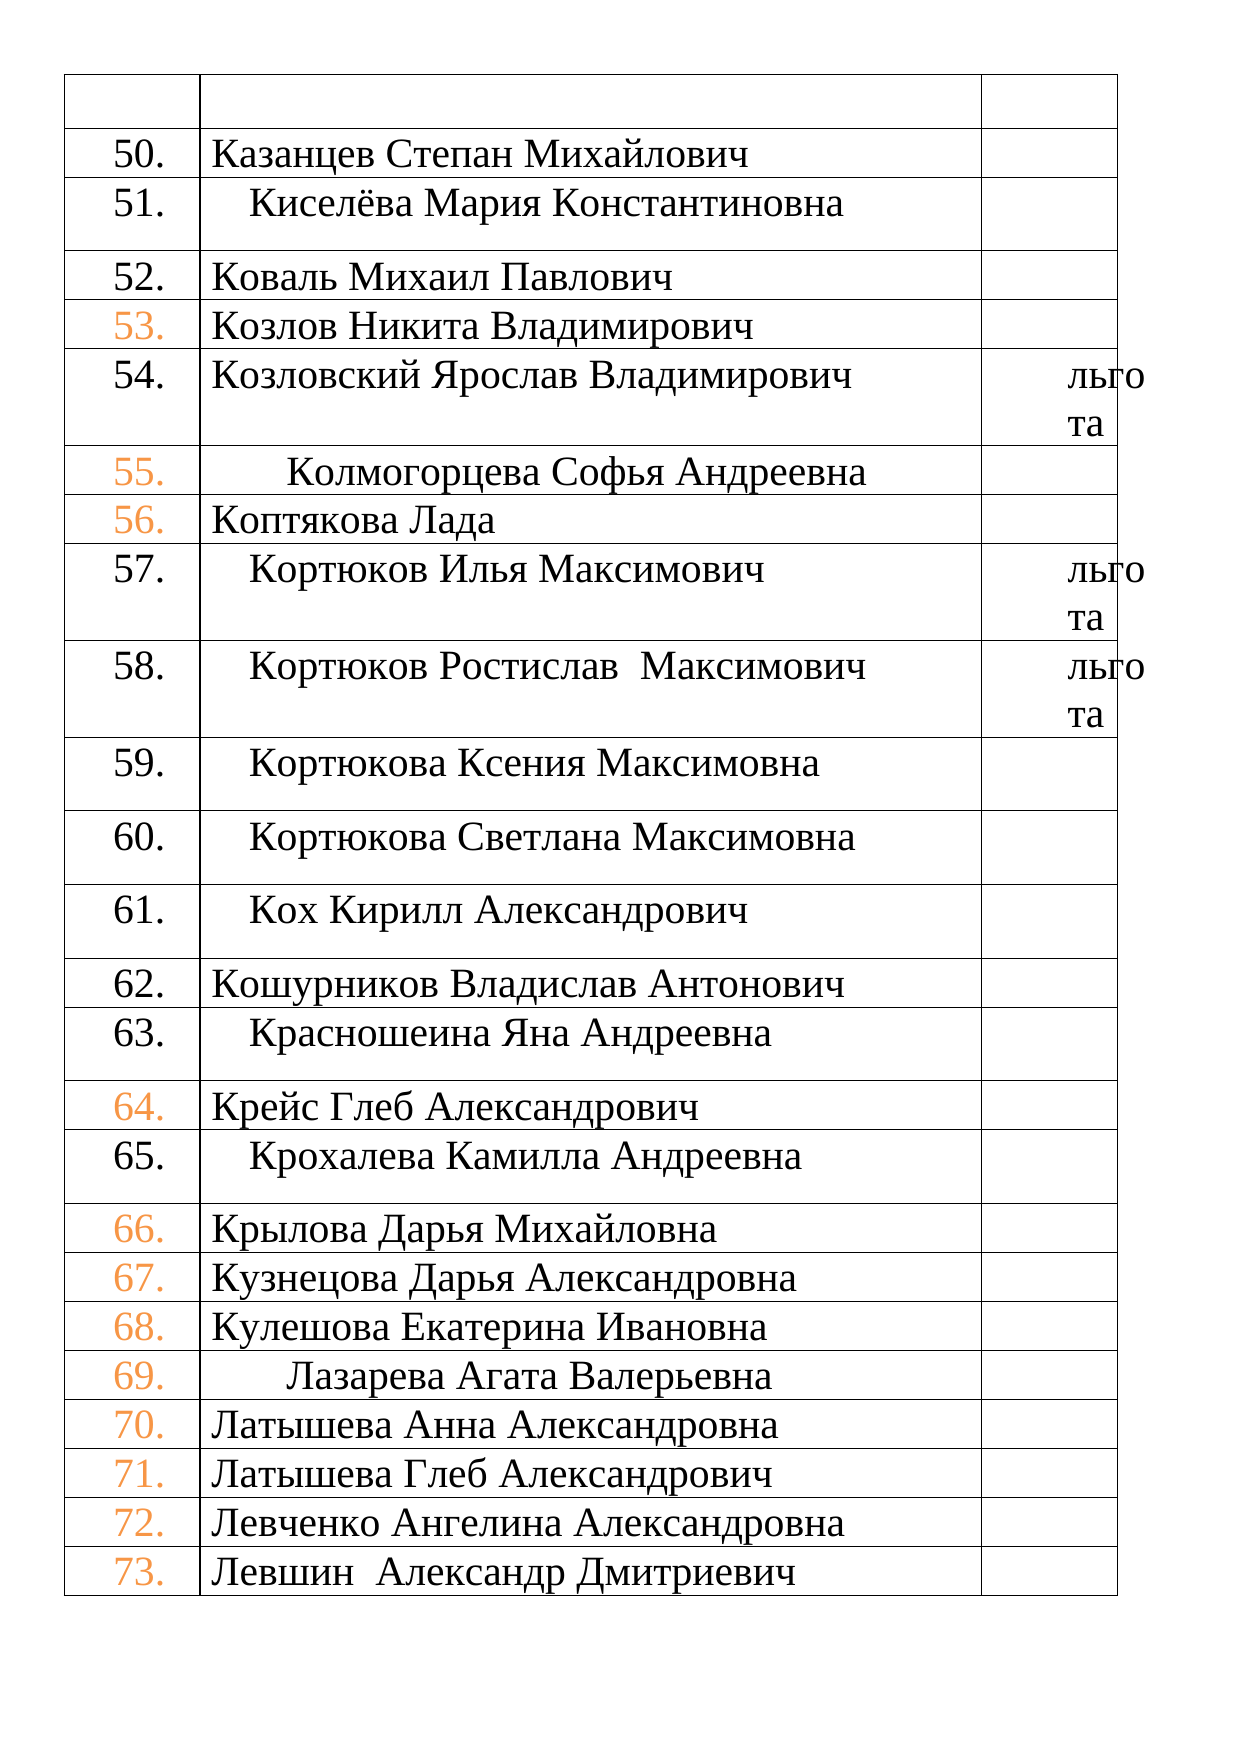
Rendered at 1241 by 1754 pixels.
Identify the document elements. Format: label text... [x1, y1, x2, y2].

table_cell Колмогорцева Софья Андреевна [201, 446, 981, 494]
table_cell [65, 544, 199, 640]
table_cell [65, 129, 199, 177]
table_cell Киселёва Мария Константиновна [201, 178, 981, 250]
table_cell Крейс Глеб Александрович [201, 1081, 981, 1129]
table_cell [982, 1081, 1117, 1129]
table_cell [65, 811, 199, 884]
table_cell [65, 300, 199, 348]
table_cell [982, 1400, 1117, 1448]
table_cell [65, 1449, 199, 1497]
table_cell [65, 1081, 199, 1129]
table_cell [65, 1547, 199, 1594]
table_cell Кох Кирилл Александрович [201, 885, 981, 958]
table_cell Кузнецова Дарья Александровна [201, 1253, 981, 1301]
table_cell [65, 885, 199, 958]
table_cell Лазарева Агата Валерьевна [201, 1351, 981, 1399]
table_cell [65, 959, 199, 1007]
table_cell Левшин Александр Дмитриевич [201, 1547, 981, 1594]
table_cell [982, 1498, 1117, 1546]
table_cell Крылова Дарья Михайловна [201, 1204, 981, 1252]
table_cell Кортюков Илья Максимович [201, 544, 981, 640]
table_cell [982, 1449, 1117, 1497]
table_cell [65, 1204, 199, 1252]
table_cell [982, 75, 1117, 128]
table_cell Кулешова Екатерина Ивановна [201, 1302, 981, 1350]
table_cell [65, 495, 199, 543]
table_cell [65, 1498, 199, 1546]
table_cell Кошурников Владислав Антонович [201, 959, 981, 1007]
table_cell [982, 811, 1117, 884]
table_cell льгота [982, 641, 1117, 737]
table_cell [65, 75, 199, 128]
table_cell Красношеина Яна Андреевна [201, 1008, 981, 1080]
table_cell Кортюкова Ксения Максимовна [201, 738, 981, 810]
table_cell [65, 1130, 199, 1203]
table_cell [982, 959, 1117, 1007]
table_cell Крохалева Камилла Андреевна [201, 1130, 981, 1203]
table_cell [982, 129, 1117, 177]
table_cell Латышева Глеб Александрович [201, 1449, 981, 1497]
table_cell Коптякова Лада [201, 495, 981, 543]
table_cell Казанцев Степан Михайлович [201, 129, 981, 177]
table_cell Коваль Михаил Павлович [201, 251, 981, 299]
table_cell Левченко Ангелина Александровна [201, 1498, 981, 1546]
table_cell [982, 738, 1117, 810]
table_cell [65, 1351, 199, 1399]
table_cell [982, 1351, 1117, 1399]
table_cell Козловский Ярослав Владимирович [201, 349, 981, 445]
table_cell [65, 738, 199, 810]
table_cell Кортюкова Светлана Максимовна [201, 811, 981, 884]
table_cell [982, 446, 1117, 494]
table_cell [982, 885, 1117, 958]
table_cell [982, 1130, 1117, 1203]
table_cell льгота [982, 544, 1117, 640]
table_cell [982, 251, 1117, 299]
table_cell [65, 349, 199, 445]
table_cell [65, 1008, 199, 1080]
table_cell [982, 1204, 1117, 1252]
table_cell [65, 1302, 199, 1350]
table_cell Кортюков Ростислав Максимович [201, 641, 981, 737]
table_cell [65, 178, 199, 250]
table_cell [982, 300, 1117, 348]
table_cell [65, 1400, 199, 1448]
table_cell [65, 251, 199, 299]
table_cell [982, 495, 1117, 543]
table_cell [982, 1547, 1117, 1594]
table_cell [65, 446, 199, 494]
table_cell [201, 75, 981, 128]
table_cell [65, 641, 199, 737]
table_cell Латышева Анна Александровна [201, 1400, 981, 1448]
table_cell льгота [982, 349, 1117, 445]
table_cell [65, 1253, 199, 1301]
table_cell [982, 1302, 1117, 1350]
table_cell [982, 1253, 1117, 1301]
table_cell Козлов Никита Владимирович [201, 300, 981, 348]
table_cell [982, 178, 1117, 250]
table_cell [982, 1008, 1117, 1080]
